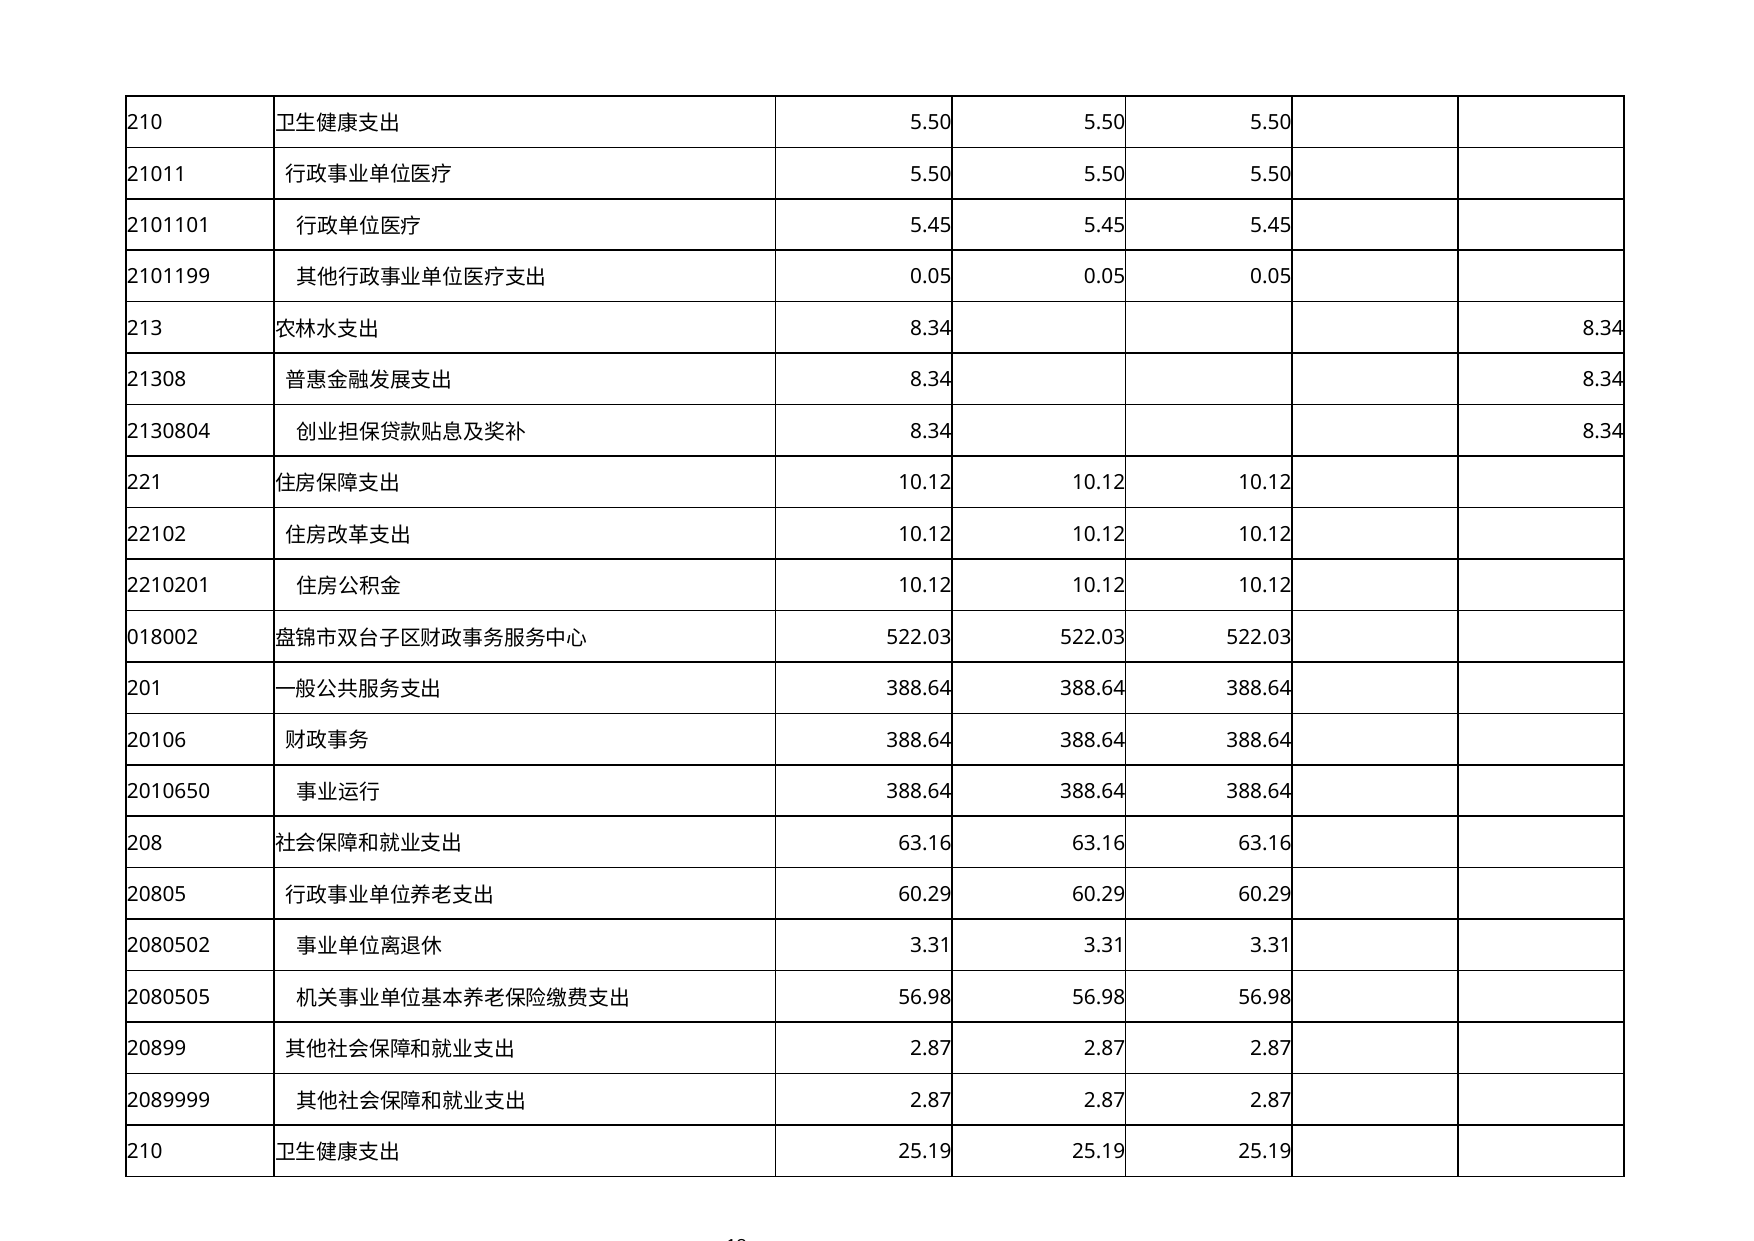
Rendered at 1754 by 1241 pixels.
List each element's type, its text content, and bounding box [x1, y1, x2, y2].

table_cell 210 [127, 1126, 273, 1176]
table_cell 0.05 [776, 251, 951, 301]
table_cell 2089999 [127, 1074, 273, 1124]
table_cell [1293, 1074, 1457, 1124]
table_cell [1459, 817, 1623, 867]
table_cell 卫生健康支出 [275, 1126, 775, 1176]
table_cell 388.64 [776, 663, 951, 712]
table_cell 221 [127, 457, 273, 507]
table_cell 3.31 [953, 920, 1125, 970]
table_cell 一般公共服务支出 [275, 663, 775, 712]
table_cell 10.12 [953, 457, 1125, 507]
table_cell 388.64 [1126, 714, 1291, 764]
table_cell 25.19 [953, 1126, 1125, 1176]
table_cell 盘锦市双台子区财政事务服务中心 [275, 611, 775, 661]
table_cell 5.50 [1126, 97, 1291, 146]
table_cell [1459, 663, 1623, 712]
table_cell 2130804 [127, 405, 273, 455]
table_cell 60.29 [776, 868, 951, 918]
table_cell 住房公积金 [275, 560, 775, 609]
table_cell 3.31 [1126, 920, 1291, 970]
table_cell 5.45 [776, 200, 951, 249]
table_cell 事业单位离退休 [275, 920, 775, 970]
table_cell 创业担保贷款贴息及奖补 [275, 405, 775, 455]
table_cell 21011 [127, 148, 273, 198]
table_cell [1293, 405, 1457, 455]
table_cell 388.64 [1126, 663, 1291, 712]
table_cell [1293, 508, 1457, 558]
table_cell [1459, 560, 1623, 609]
table_cell [1293, 611, 1457, 661]
table_cell [1459, 611, 1623, 661]
table_cell [953, 302, 1125, 352]
table_cell 388.64 [953, 766, 1125, 815]
table_cell [1293, 97, 1457, 146]
table_cell 5.45 [1126, 200, 1291, 249]
table_cell 25.19 [776, 1126, 951, 1176]
table_cell 2.87 [1126, 1023, 1291, 1073]
table_cell 0.05 [953, 251, 1125, 301]
table_cell 2080505 [127, 971, 273, 1021]
table_cell 社会保障和就业支出 [275, 817, 775, 867]
table_cell 2210201 [127, 560, 273, 609]
table_cell [1459, 766, 1623, 815]
table_cell 21308 [127, 354, 273, 404]
table_cell 56.98 [1126, 971, 1291, 1021]
table_cell 8.34 [1459, 354, 1623, 404]
table_cell 2.87 [953, 1023, 1125, 1073]
table_cell [1459, 508, 1623, 558]
table_cell [1293, 457, 1457, 507]
table_cell 行政单位医疗 [275, 200, 775, 249]
table_cell 2010650 [127, 766, 273, 815]
table_cell 农林水支出 [275, 302, 775, 352]
table_cell 522.03 [1126, 611, 1291, 661]
table_cell [1293, 251, 1457, 301]
table_cell 8.34 [776, 405, 951, 455]
table_cell 213 [127, 302, 273, 352]
table_cell 其他社会保障和就业支出 [275, 1023, 775, 1073]
table_cell 其他行政事业单位医疗支出 [275, 251, 775, 301]
table_cell 8.34 [776, 302, 951, 352]
table_cell 522.03 [776, 611, 951, 661]
table_cell 20106 [127, 714, 273, 764]
table_cell [1293, 868, 1457, 918]
table_cell [1459, 148, 1623, 198]
table_cell 2.87 [776, 1023, 951, 1073]
table_cell 2080502 [127, 920, 273, 970]
table_cell 63.16 [953, 817, 1125, 867]
table_cell [1293, 1023, 1457, 1073]
table_cell [1459, 1074, 1623, 1124]
table_cell 10.12 [953, 560, 1125, 609]
table_cell [1293, 714, 1457, 764]
table_cell [1459, 714, 1623, 764]
table_cell 5.50 [1126, 148, 1291, 198]
table_cell 63.16 [1126, 817, 1291, 867]
table_cell 60.29 [1126, 868, 1291, 918]
table_cell 56.98 [776, 971, 951, 1021]
table_cell 388.64 [953, 663, 1125, 712]
table_cell 5.50 [776, 97, 951, 146]
table_cell 388.64 [953, 714, 1125, 764]
table_cell 住房改革支出 [275, 508, 775, 558]
table_cell [1293, 920, 1457, 970]
table_cell [1126, 405, 1291, 455]
table_cell 201 [127, 663, 273, 712]
table_cell 208 [127, 817, 273, 867]
table_cell [1126, 354, 1291, 404]
table_cell 2101199 [127, 251, 273, 301]
table_cell 5.50 [776, 148, 951, 198]
table_cell 522.03 [953, 611, 1125, 661]
table_cell 其他社会保障和就业支出 [275, 1074, 775, 1124]
table_cell 22102 [127, 508, 273, 558]
table_cell [1126, 302, 1291, 352]
table_cell 普惠金融发展支出 [275, 354, 775, 404]
table_cell 10.12 [776, 560, 951, 609]
table_cell 行政事业单位医疗 [275, 148, 775, 198]
table_cell 住房保障支出 [275, 457, 775, 507]
table_cell [1293, 663, 1457, 712]
table_cell [1459, 251, 1623, 301]
table_cell [1459, 971, 1623, 1021]
table_cell [1459, 1126, 1623, 1176]
table_cell [1293, 354, 1457, 404]
table_cell 63.16 [776, 817, 951, 867]
table_cell 60.29 [953, 868, 1125, 918]
table_cell 10.12 [1126, 508, 1291, 558]
table_cell [1293, 560, 1457, 609]
table_cell 388.64 [776, 766, 951, 815]
table_cell 10.12 [1126, 457, 1291, 507]
table_cell 388.64 [776, 714, 951, 764]
table_cell 2.87 [776, 1074, 951, 1124]
table_cell 25.19 [1126, 1126, 1291, 1176]
table_cell 10.12 [776, 457, 951, 507]
table_cell [1459, 1023, 1623, 1073]
table_cell [953, 354, 1125, 404]
table_cell 210 [127, 97, 273, 146]
table_cell 8.34 [1459, 302, 1623, 352]
table_cell 8.34 [1459, 405, 1623, 455]
table_cell [1459, 920, 1623, 970]
table_cell 财政事务 [275, 714, 775, 764]
table_cell [1293, 1126, 1457, 1176]
table_cell 行政事业单位养老支出 [275, 868, 775, 918]
table_cell [1293, 971, 1457, 1021]
table_cell 机关事业单位基本养老保险缴费支出 [275, 971, 775, 1021]
table_cell 事业运行 [275, 766, 775, 815]
table_cell [1459, 457, 1623, 507]
table_cell [1293, 302, 1457, 352]
table_cell 10.12 [776, 508, 951, 558]
table_cell 5.50 [953, 97, 1125, 146]
table_cell 3.31 [776, 920, 951, 970]
table_cell [1293, 817, 1457, 867]
table_cell 20899 [127, 1023, 273, 1073]
table_cell [1293, 200, 1457, 249]
table_cell 388.64 [1126, 766, 1291, 815]
table_cell [1293, 148, 1457, 198]
table_cell [1293, 766, 1457, 815]
table_cell [1459, 97, 1623, 146]
table_cell 2.87 [953, 1074, 1125, 1124]
table_cell 5.50 [953, 148, 1125, 198]
table_cell 20805 [127, 868, 273, 918]
table_cell 卫生健康支出 [275, 97, 775, 146]
table_cell [1459, 868, 1623, 918]
table_cell 018002 [127, 611, 273, 661]
table_cell 2.87 [1126, 1074, 1291, 1124]
table_cell 56.98 [953, 971, 1125, 1021]
table_cell 10.12 [1126, 560, 1291, 609]
table_cell [1459, 200, 1623, 249]
table_cell 0.05 [1126, 251, 1291, 301]
table_cell 10.12 [953, 508, 1125, 558]
table_cell 5.45 [953, 200, 1125, 249]
table_cell 2101101 [127, 200, 273, 249]
table_cell 8.34 [776, 354, 951, 404]
table_cell [953, 405, 1125, 455]
